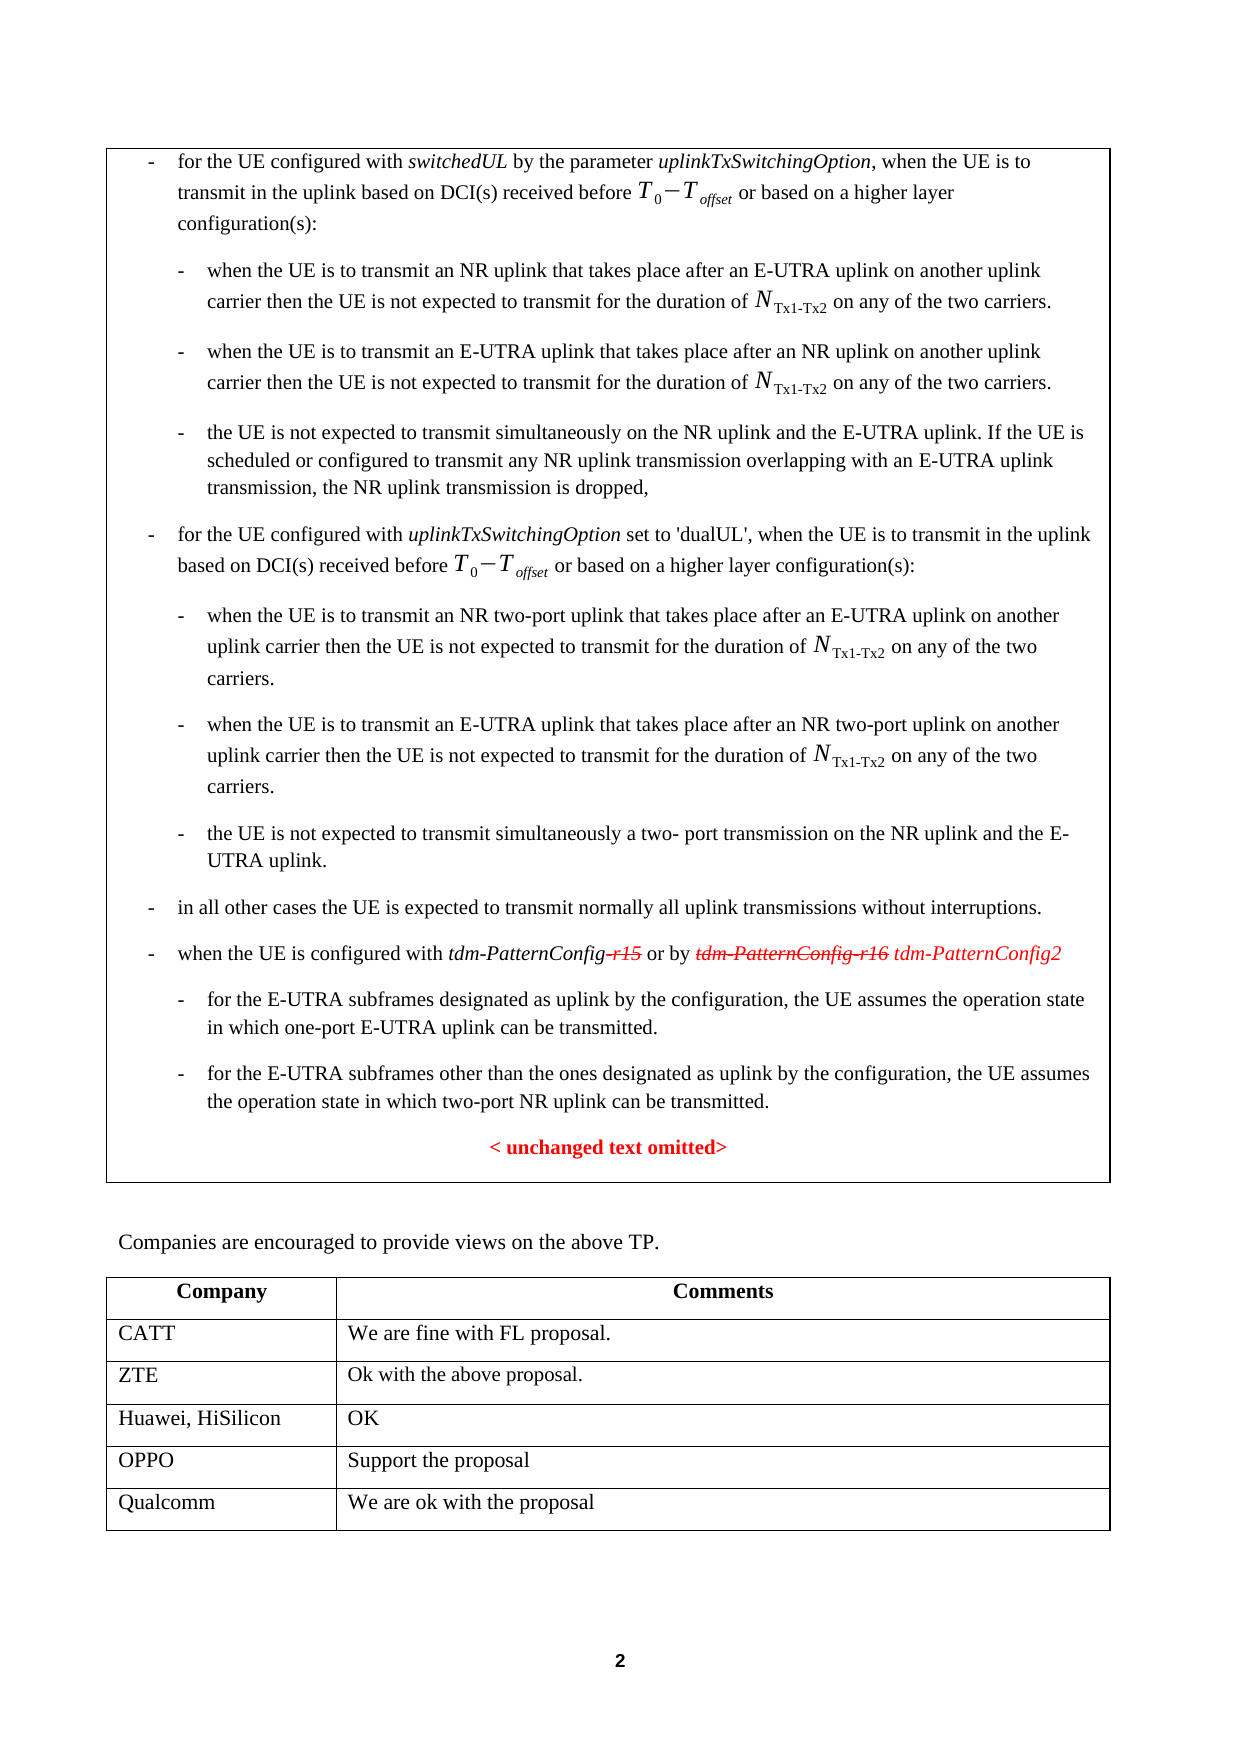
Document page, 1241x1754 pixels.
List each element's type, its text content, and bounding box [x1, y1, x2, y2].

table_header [107, 149, 1109, 1182]
table_cell OPPO [107, 1447, 336, 1488]
table_cell Support the proposal [337, 1447, 1109, 1488]
table_cell ZTE [107, 1362, 336, 1403]
table_cell Huawei, HiSilicon [107, 1405, 336, 1446]
table_cell Ok with the above proposal. [337, 1362, 1109, 1403]
table_cell Qualcomm [107, 1489, 336, 1530]
table_header Comments [337, 1278, 1109, 1319]
table_cell We are fine with FL proposal. [337, 1320, 1109, 1361]
table_header Company [107, 1278, 336, 1319]
table_cell CATT [107, 1320, 336, 1361]
text Companies are encouraged to provide views on the above TP. [118, 1229, 1122, 1254]
table_cell OK [337, 1405, 1109, 1446]
table_cell We are ok with the proposal [337, 1489, 1109, 1530]
